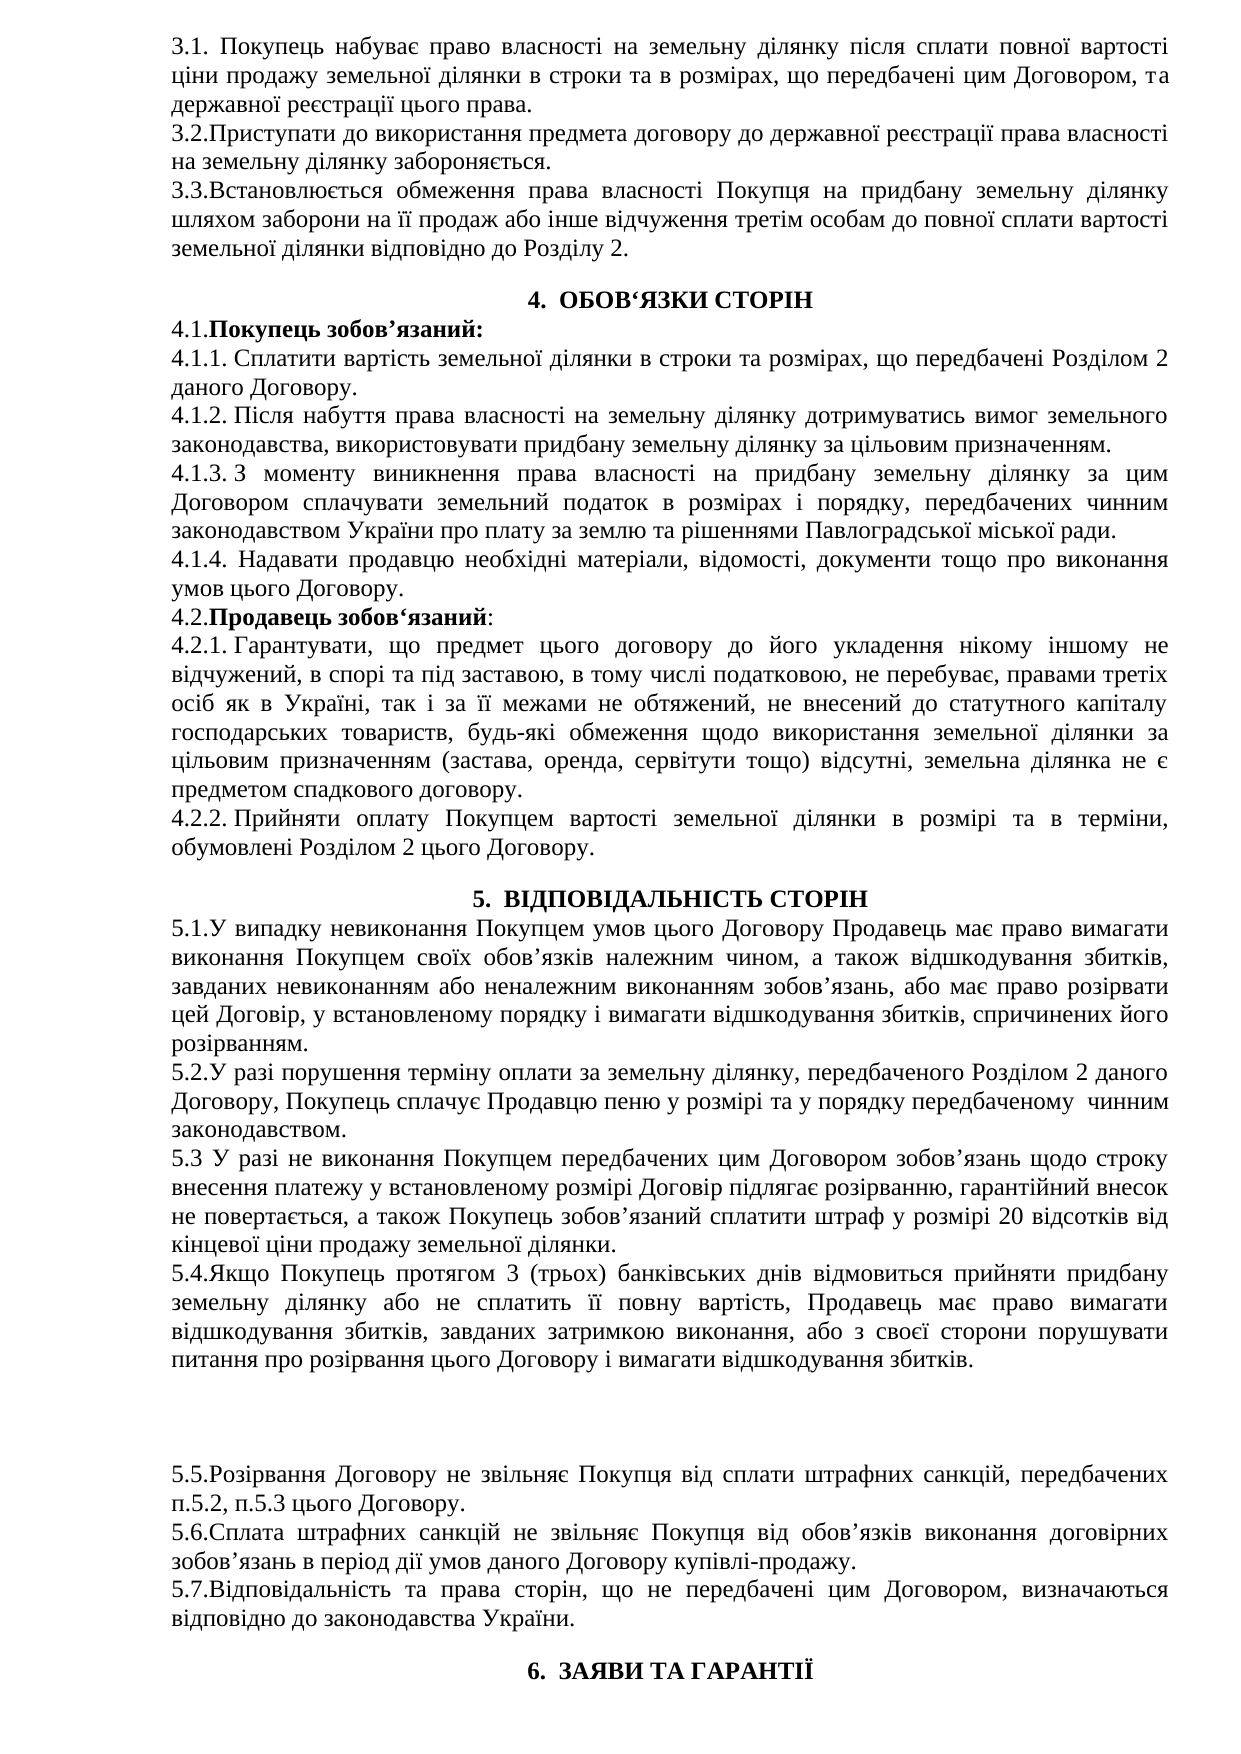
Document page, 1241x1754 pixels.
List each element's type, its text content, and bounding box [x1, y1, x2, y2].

text 5.7.Відповідальність та права сторін, що не передбачені цим Договором, визначаються відповідно до законодавства України. [171, 1574, 1169, 1632]
text 4.1.1. Сплатити вартість земельної ділянки в строки та розмірах, що передбачені Розділом 2 даного Договору. [171, 343, 1169, 400]
text 4.1.3. З моменту виникнення права власності на придбану земельну ділянку за цим Договором сплачувати земельний податок в розмірах і порядку, передбачених чинним законодавством України про плату за землю та рішеннями Павлоградської міської ради. [171, 458, 1169, 544]
text 4.1.2. Після набуття права власності на земельну ділянку дотримуватись вимог земельного законодавства, використовувати придбану земельну ділянку за цільовим призначенням. [171, 400, 1169, 458]
text 4. ОБОВ‘ЯЗКИ СТОРІН [171, 285, 1169, 314]
text 3.3.Встановлюється обмеження права власності Покупця на придбану земельну ділянку шляхом заборони на її продаж або інше відчуження третім особам до повної сплати вартості земельної ділянки відповідно до Розділу 2. [171, 175, 1169, 261]
text 5.3 У разі не виконання Покупцем передбачених цим Договором зобов’язань щодо строку внесення платежу у встановленому розмірі Договір підлягає розірванню, гарантійний внесок не повертається, а також Покупець зобов’язаний сплатити штраф у розмірі 20 відсотків від кінцевої ціни продажу земельної ділянки. [171, 1143, 1169, 1258]
text 5.2.У разі порушення терміну оплати за земельну ділянку, передбаченого Розділом 2 даного Договору, Покупець сплачує Продавцю пеню у розмірі та у порядку передбаченому чинним законодавством. [171, 1057, 1169, 1143]
text 4.2.Продавець зобов‘язаний: [171, 602, 1169, 630]
text 4.2.1. Гарантувати, що предмет цього договору до його укладення нікому іншому не відчужений, в спорі та під заставою, в тому числі податковою, не перебуває, правами третіх осіб як в Україні, так і за її межами не обтяжений, не внесений до статутного капіталу господарських товариств, будь-які обмеження щодо використання земельної ділянки за цільовим призначенням (застава, оренда, сервітути тощо) відсутні, земельна ділянка не є предметом спадкового договору. [171, 630, 1169, 803]
text 5.1.У випадку невиконання Покупцем умов цього Договору Продавець має право вимагати виконання Покупцем своїх обов’язків належним чином, а також відшкодування збитків, завданих невиконанням або неналежним виконанням зобов’язань, або має право розірвати цей Договір, у встановленому порядку і вимагати відшкодування збитків, спричинених його розірванням. [171, 913, 1169, 1057]
text 5.4.Якщо Покупець протягом 3 (трьох) банківських днів відмовиться прийняти придбану земельну ділянку або не сплатить її повну вартість, Продавець має право вимагати відшкодування збитків, завданих затримкою виконання, або з своєї сторони порушувати питання про розірвання цього Договору і вимагати відшкодування збитків. [171, 1258, 1169, 1373]
text 5. ВІДПОВІДАЛЬНІСТЬ СТОРІН [171, 884, 1169, 913]
text 3.1. Покупець набуває право власності на земельну ділянку після сплати повної вартості ціни продажу земельної ділянки в строки та в розмірах, що передбачені цим Договором, та державної реєстрації цього права. [171, 31, 1169, 118]
text 6. ЗАЯВИ ТА ГАРАНТІЇ [171, 1656, 1169, 1685]
text 5.5.Розірвання Договору не звільняє Покупця від сплати штрафних санкцій, передбачених п.5.2, п.5.3 цього Договору. [171, 1459, 1169, 1517]
text 5.6.Сплата штрафних санкцій не звільняє Покупця від обов’язків виконання договірних зобов’язань в період дії умов даного Договору купівлі-продажу. [171, 1517, 1169, 1574]
text 4.2.2. Прийняти оплату Покупцем вартості земельної ділянки в розмірі та в терміни, обумовлені Розділом 2 цього Договору. [171, 803, 1169, 860]
text 3.2.Приступати до використання предмета договору до державної реєстрації права власності на земельну ділянку забороняється. [171, 118, 1169, 175]
text 4.1.Покупець зобов’язаний: [171, 314, 1169, 343]
text 4.1.4. Надавати продавцю необхідні матеріали, відомості, документи тощо про виконання умов цього Договору. [171, 544, 1169, 602]
